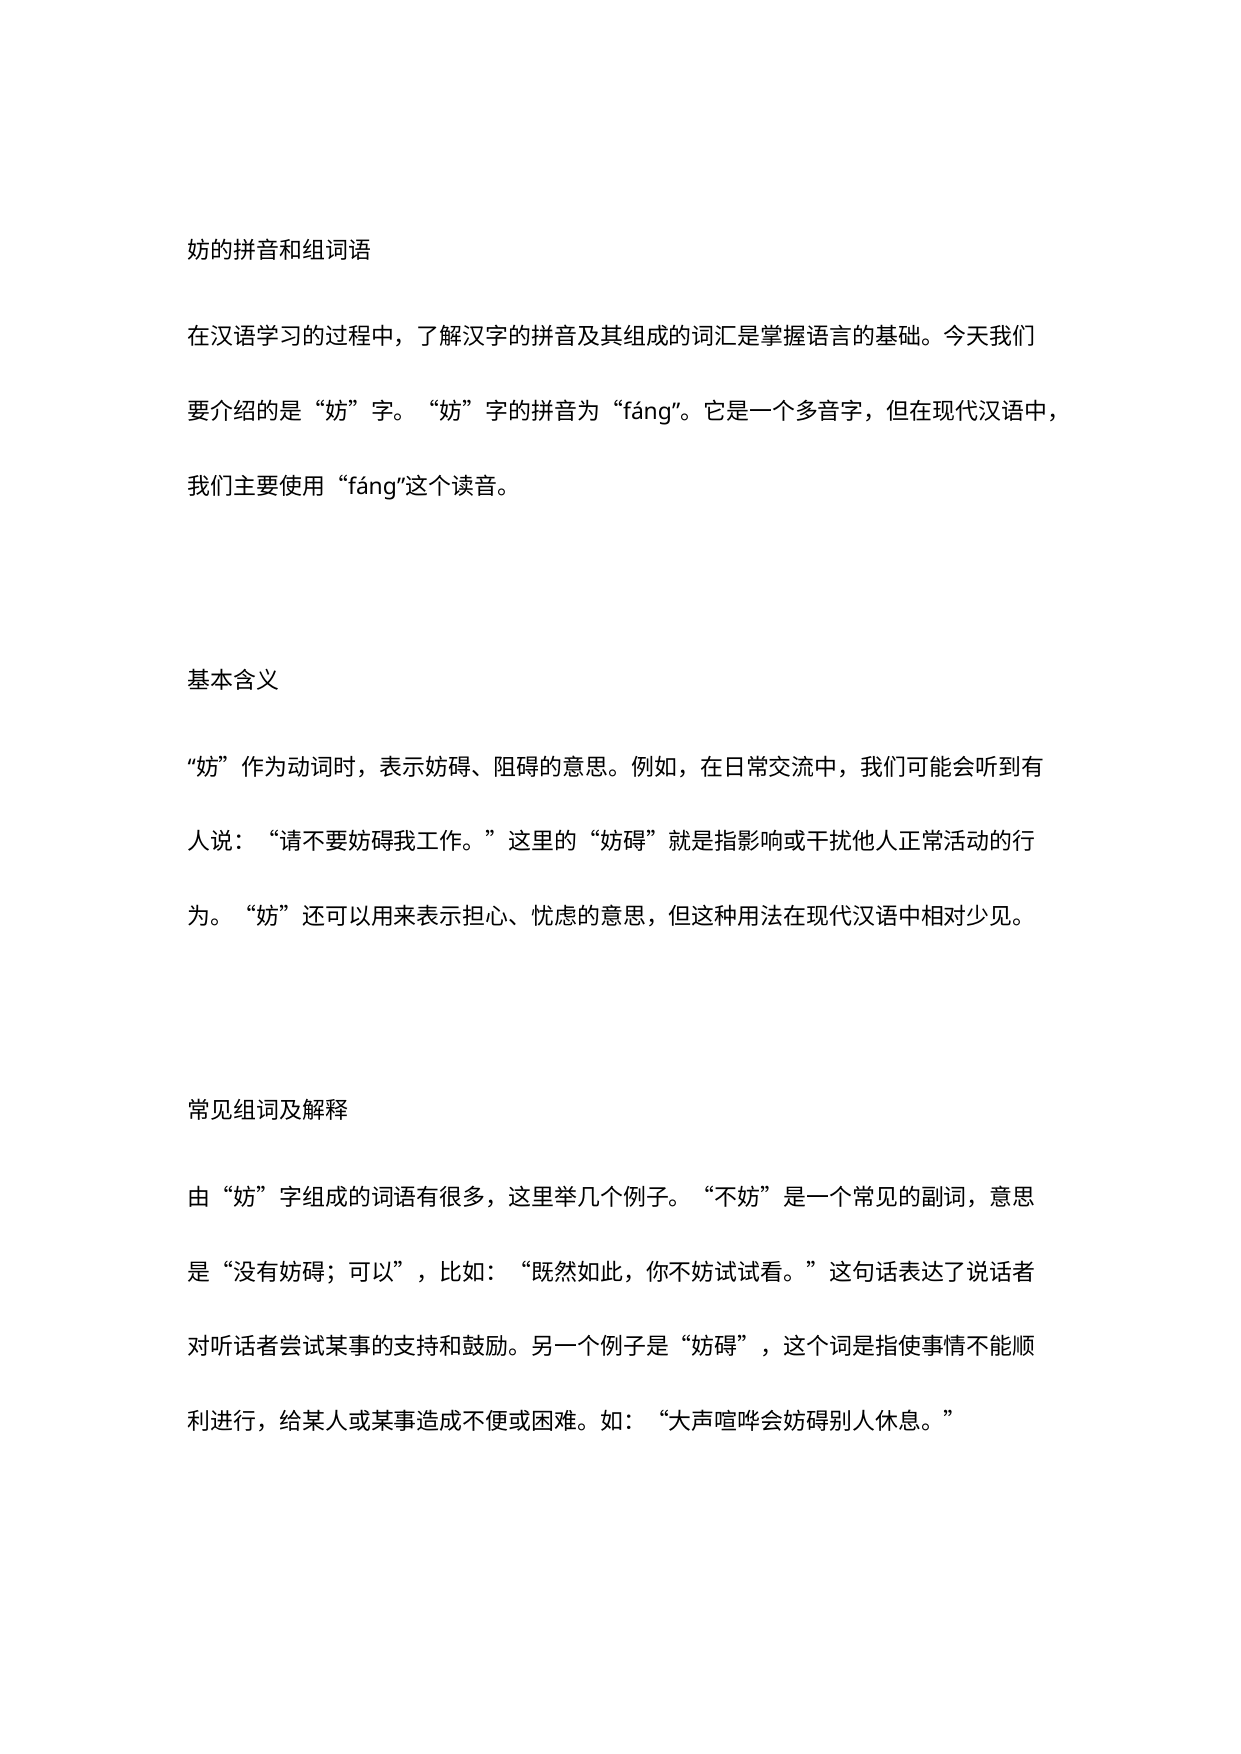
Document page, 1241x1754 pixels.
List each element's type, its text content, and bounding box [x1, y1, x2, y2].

text 在汉语学习的过程中，了解汉字的拼音及其组成的词汇是掌握语言的基础。今天我们要介绍的是“妨”字。“妨”字的拼音为“fáng”。它是一个多音字，但在现代汉语中，我们主要使用“fáng”这个读音。 [187, 302, 1053, 517]
text “妨”作为动词时，表示妨碍、阻碍的意思。例如，在日常交流中，我们可能会听到有人说：“请不要妨碍我工作。”这里的“妨碍”就是指影响或干扰他人正常活动的行为。“妨”还可以用来表示担心、忧虑的意思，但这种用法在现代汉语中相对少见。 [187, 733, 1053, 947]
text 妨的拼音和组词语 [187, 216, 1053, 281]
text 由“妨”字组成的词语有很多，这里举几个例子。“不妨”是一个常见的副词，意思是“没有妨碍；可以”，比如：“既然如此，你不妨试试看。”这句话表达了说话者对听话者尝试某事的支持和鼓励。另一个例子是“妨碍”，这个词是指使事情不能顺利进行，给某人或某事造成不便或困难。如：“大声喧哗会妨碍别人休息。” [187, 1163, 1053, 1452]
text 常见组词及解释 [187, 1076, 1053, 1141]
text 基本含义 [187, 646, 1053, 711]
